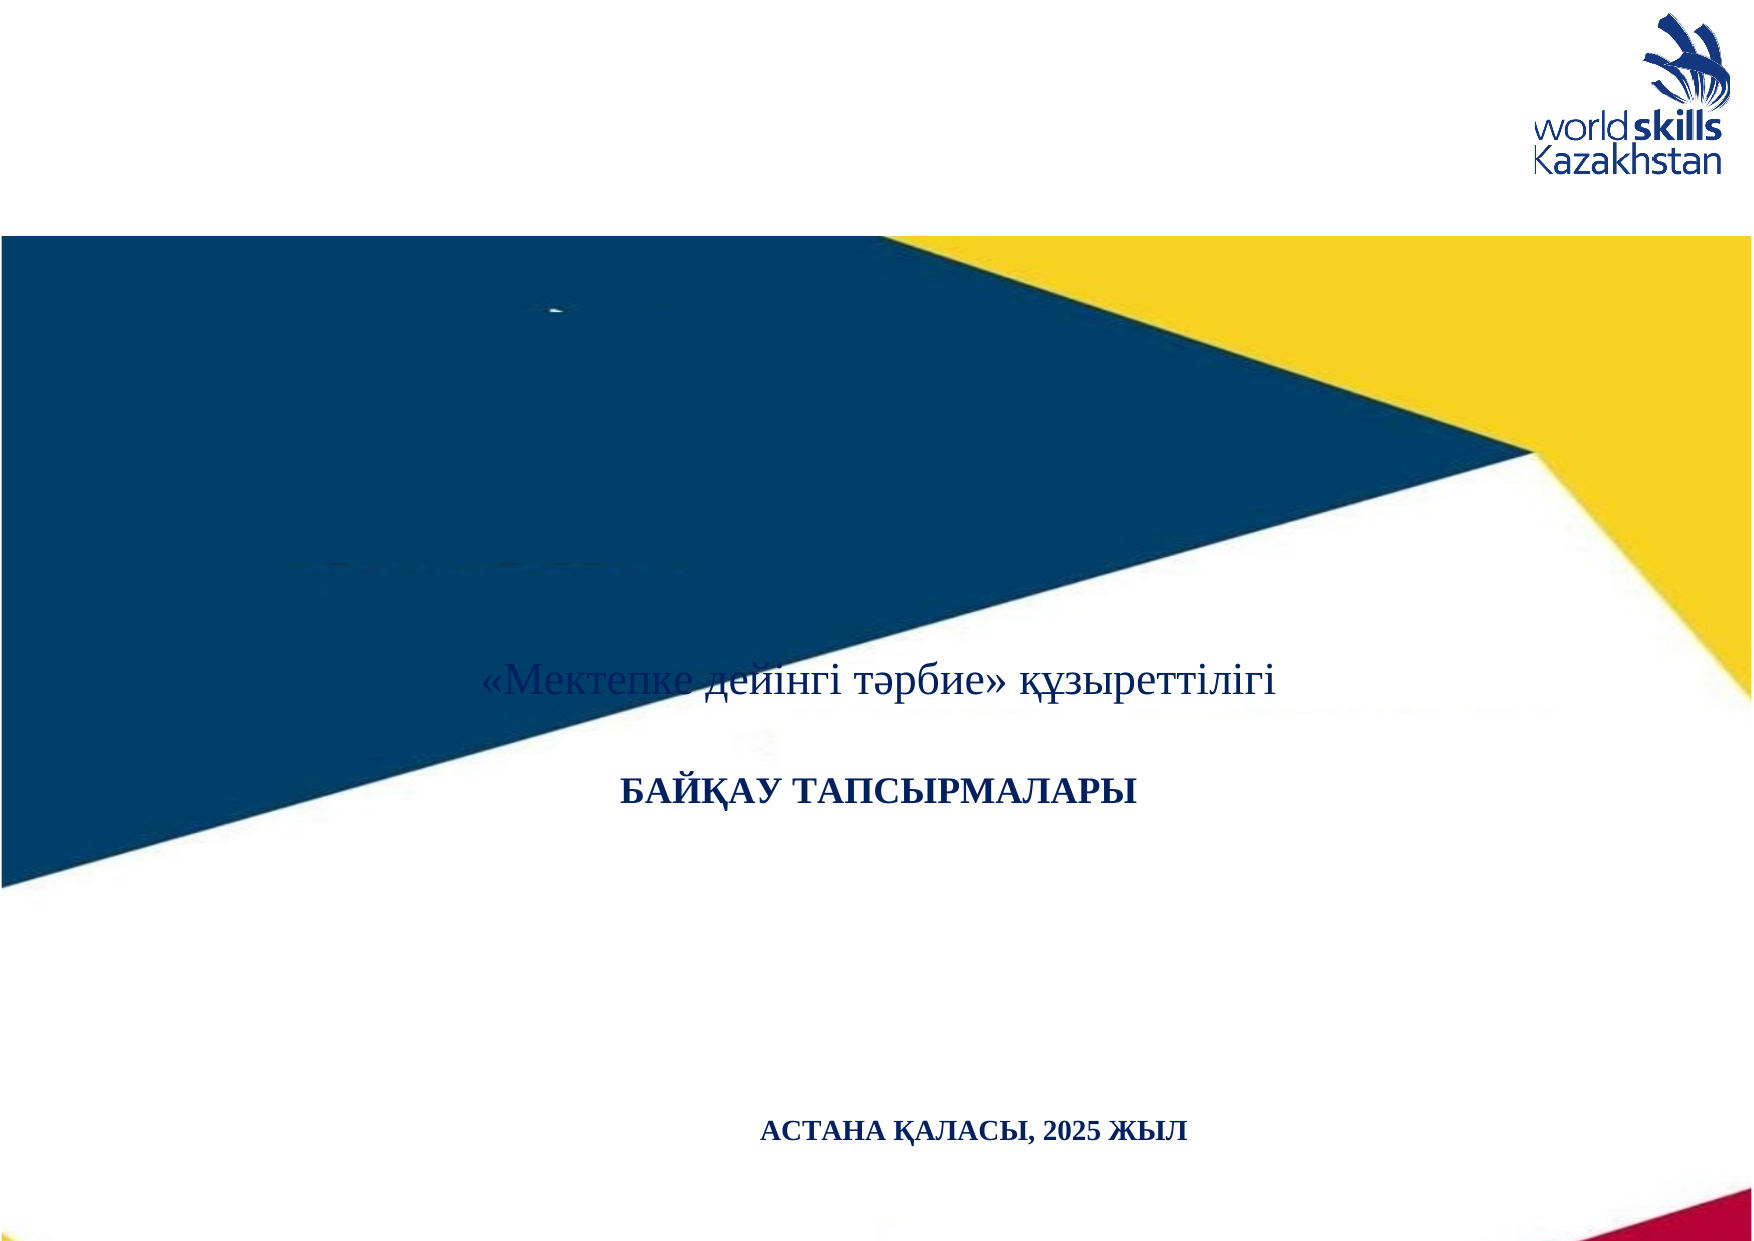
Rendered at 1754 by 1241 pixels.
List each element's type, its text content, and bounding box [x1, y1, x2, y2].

picture [1532, 12, 1730, 176]
picture [1, 236, 1752, 1241]
text АСТАНА ҚАЛАСЫ, 2025 ЖЫЛ [118, 1113, 1639, 1147]
text БАЙҚАУ ТАПСЫРМАЛАРЫ [118, 768, 1639, 811]
text «Мектепке дейінгі тәрбие» құзыреттілігі [118, 651, 1639, 704]
